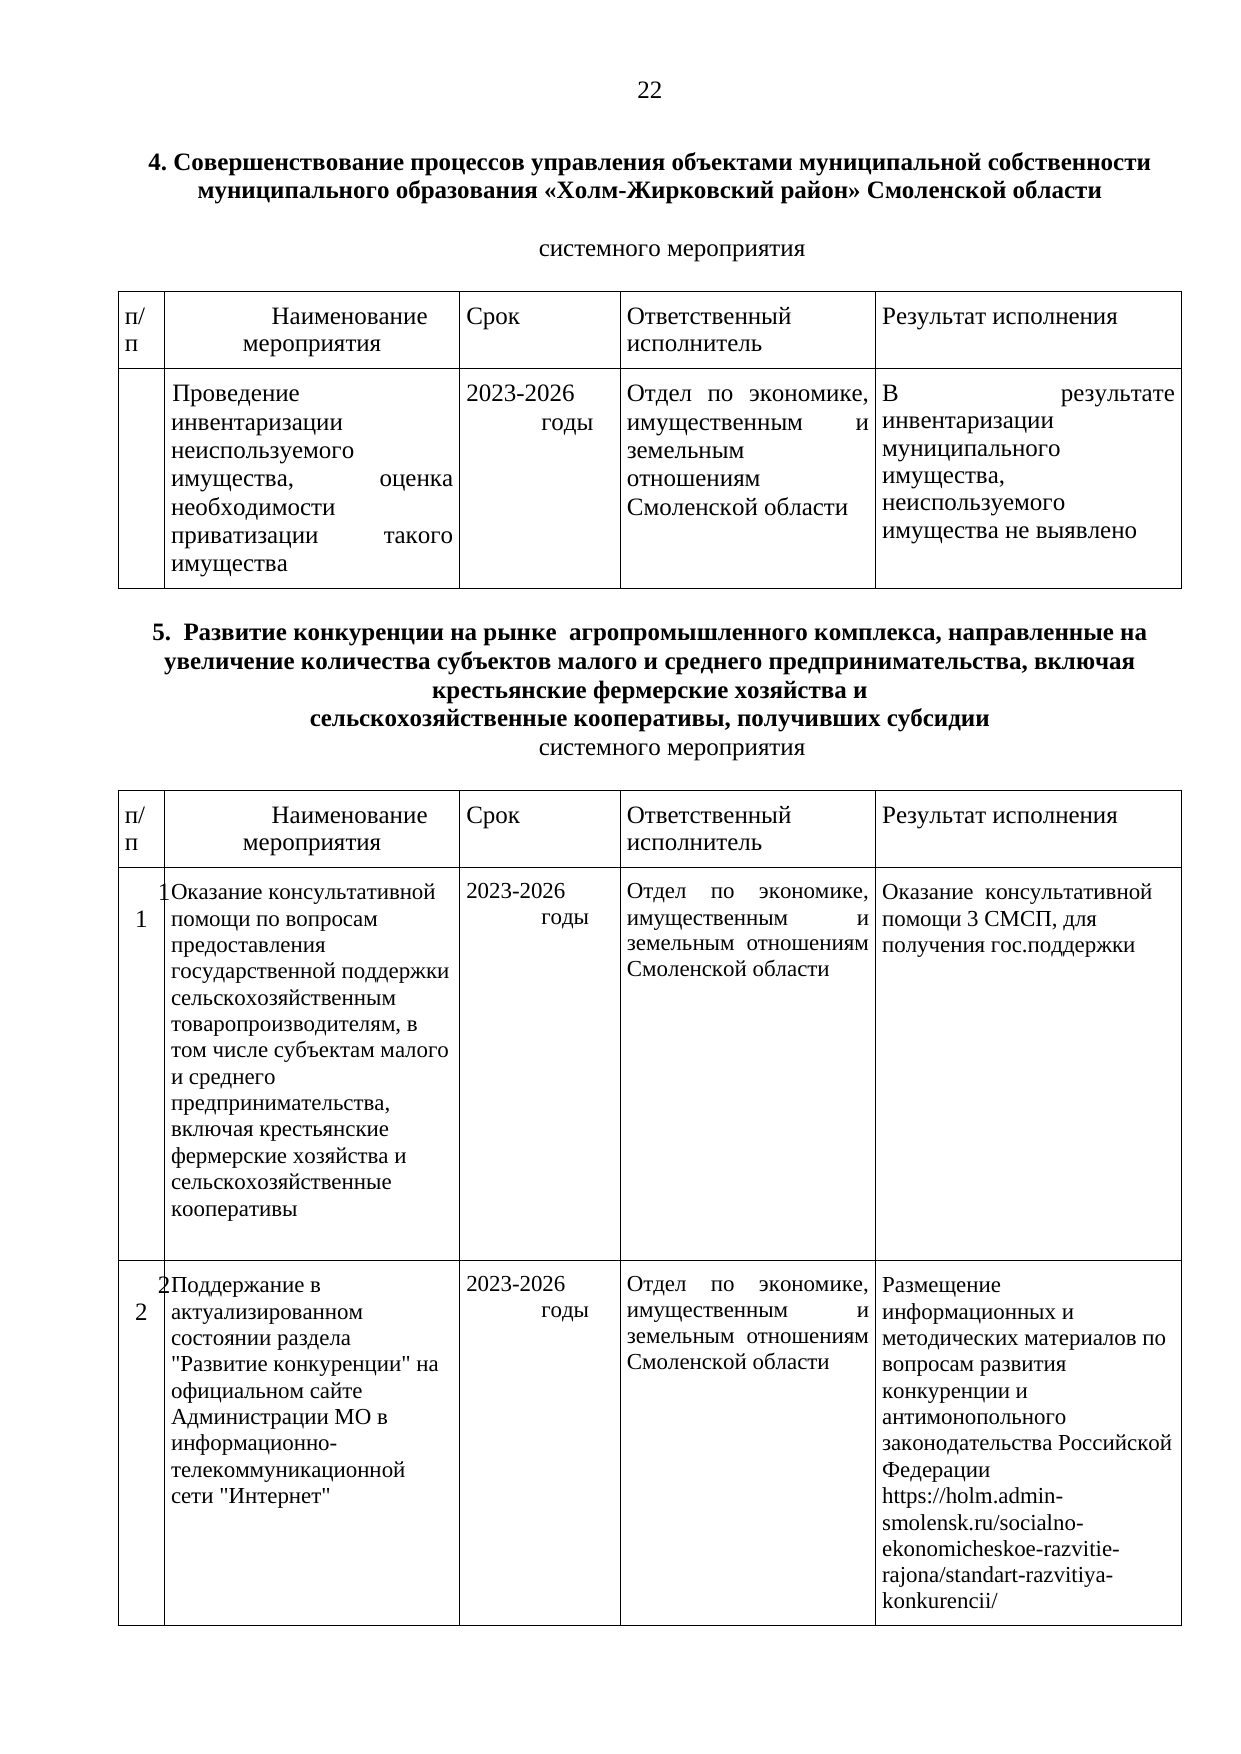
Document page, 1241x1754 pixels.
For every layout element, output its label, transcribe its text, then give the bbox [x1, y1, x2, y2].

table_cell Отдел по экономике, имущественным и земельным отношениям Смоленской области [621, 369, 875, 587]
table_cell 11 [119, 868, 164, 1260]
table_cell [119, 369, 164, 587]
text системного мероприятия [162, 732, 1181, 761]
table_header Срок [460, 292, 620, 368]
table_header Ответственный исполнитель [621, 292, 875, 368]
text 4. Совершенствование процессов управления объектами муниципальной собственности муниципального образования «Холм-Жирковский район» Смоленской области [118, 147, 1181, 204]
text сельскохозяйственные кооперативы, получивших субсидии [118, 703, 1181, 732]
table_header п/п [119, 791, 164, 867]
table_cell 2023-2026 годы [460, 1261, 620, 1624]
table_cell 2023-2026 годы [460, 369, 620, 587]
table_cell Оказание консультативной помощи по вопросам предоставления государственной поддержки сельскохозяйственным товаропроизводителям, в том числе субъектам малого и среднего предпринимательства, включая крестьянские фермерские хозяйства и сельскохозяйственные кооперативы [165, 868, 459, 1260]
table_cell В результате инвентаризации муниципального имущества, неиспользуемого имущества не выявлено [876, 369, 1181, 587]
table_cell Проведение инвентаризации неиспользуемого имущества, оценка необходимости приватизации такого имущества [165, 369, 459, 587]
text системного мероприятия [162, 233, 1181, 262]
table_header Результат исполнения [876, 791, 1181, 867]
table_cell Оказание консультативной помощи 3 СМСП, для получения гос.поддержки [876, 868, 1181, 1260]
table_cell 2023-2026 годы [460, 868, 620, 1260]
table_cell 22 [119, 1261, 164, 1624]
table_header Ответственный исполнитель [621, 791, 875, 867]
table_header Наименование мероприятия [165, 791, 459, 867]
table_header Результат исполнения [876, 292, 1181, 368]
table_cell Поддержание в актуализированном состоянии раздела "Развитие конкуренции" на официальном сайте Администрации МО в информационно-телекоммуникационной сети "Интернет" [165, 1261, 459, 1624]
text 5. Развитие конкуренции на рынке агропромышленного комплекса, направленные на увеличение количества субъектов малого и среднего предпринимательства, включая крестьянские фермерские хозяйства и [118, 617, 1181, 703]
table_cell Отдел по экономике, имущественным и земельным отношениям Смоленской области [621, 1261, 875, 1624]
table_header п/п [119, 292, 164, 368]
table_header Наименование мероприятия [165, 292, 459, 368]
table_cell Размещение информационных и методических материалов по вопросам развития конкуренции и антимонопольного законодательства Российской Федерации https://holm.admin-smolensk.ru/socialno-ekonomicheskoe-razvitie-rajona/standart-razvitiya-konkurencii/ [876, 1261, 1181, 1624]
table_cell Отдел по экономике, имущественным и земельным отношениям Смоленской области [621, 868, 875, 1260]
table_header Срок [460, 791, 620, 867]
